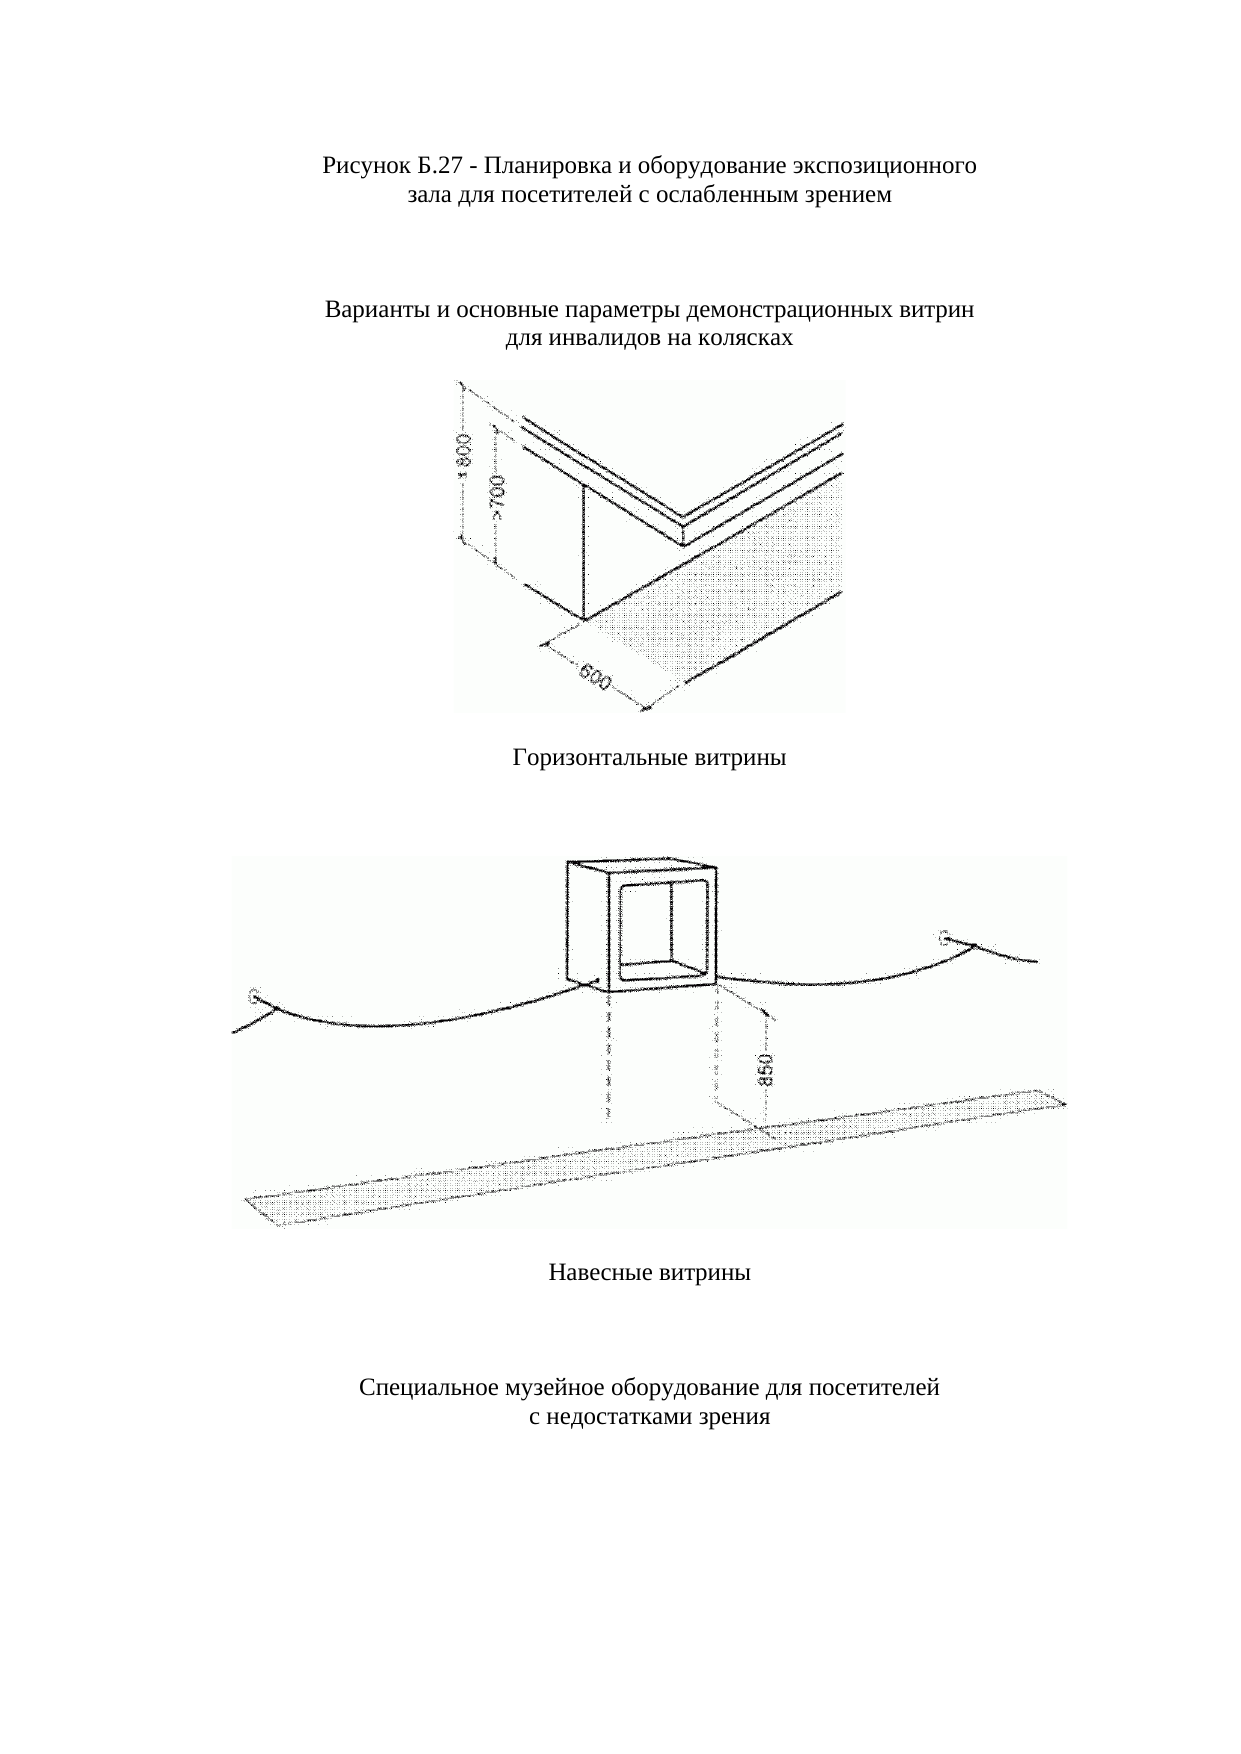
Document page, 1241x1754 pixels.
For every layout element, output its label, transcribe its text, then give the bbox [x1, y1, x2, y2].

text с недостатками зрения [118, 1401, 1181, 1430]
text Горизонтальные витрины [118, 742, 1181, 770]
text Варианты и основные параметры демонстрационных витрин [118, 294, 1181, 322]
text Рисунок Б.27 - Планировка и оборудование экспозиционного [118, 150, 1181, 179]
picture [453, 380, 846, 713]
text для инвалидов на колясках [118, 322, 1181, 351]
text Специальное музейное оборудование для посетителей [118, 1372, 1181, 1401]
picture [231, 856, 1068, 1229]
text Навесные витрины [118, 1257, 1181, 1286]
text зала для посетителей с ослабленным зрением [118, 179, 1181, 207]
